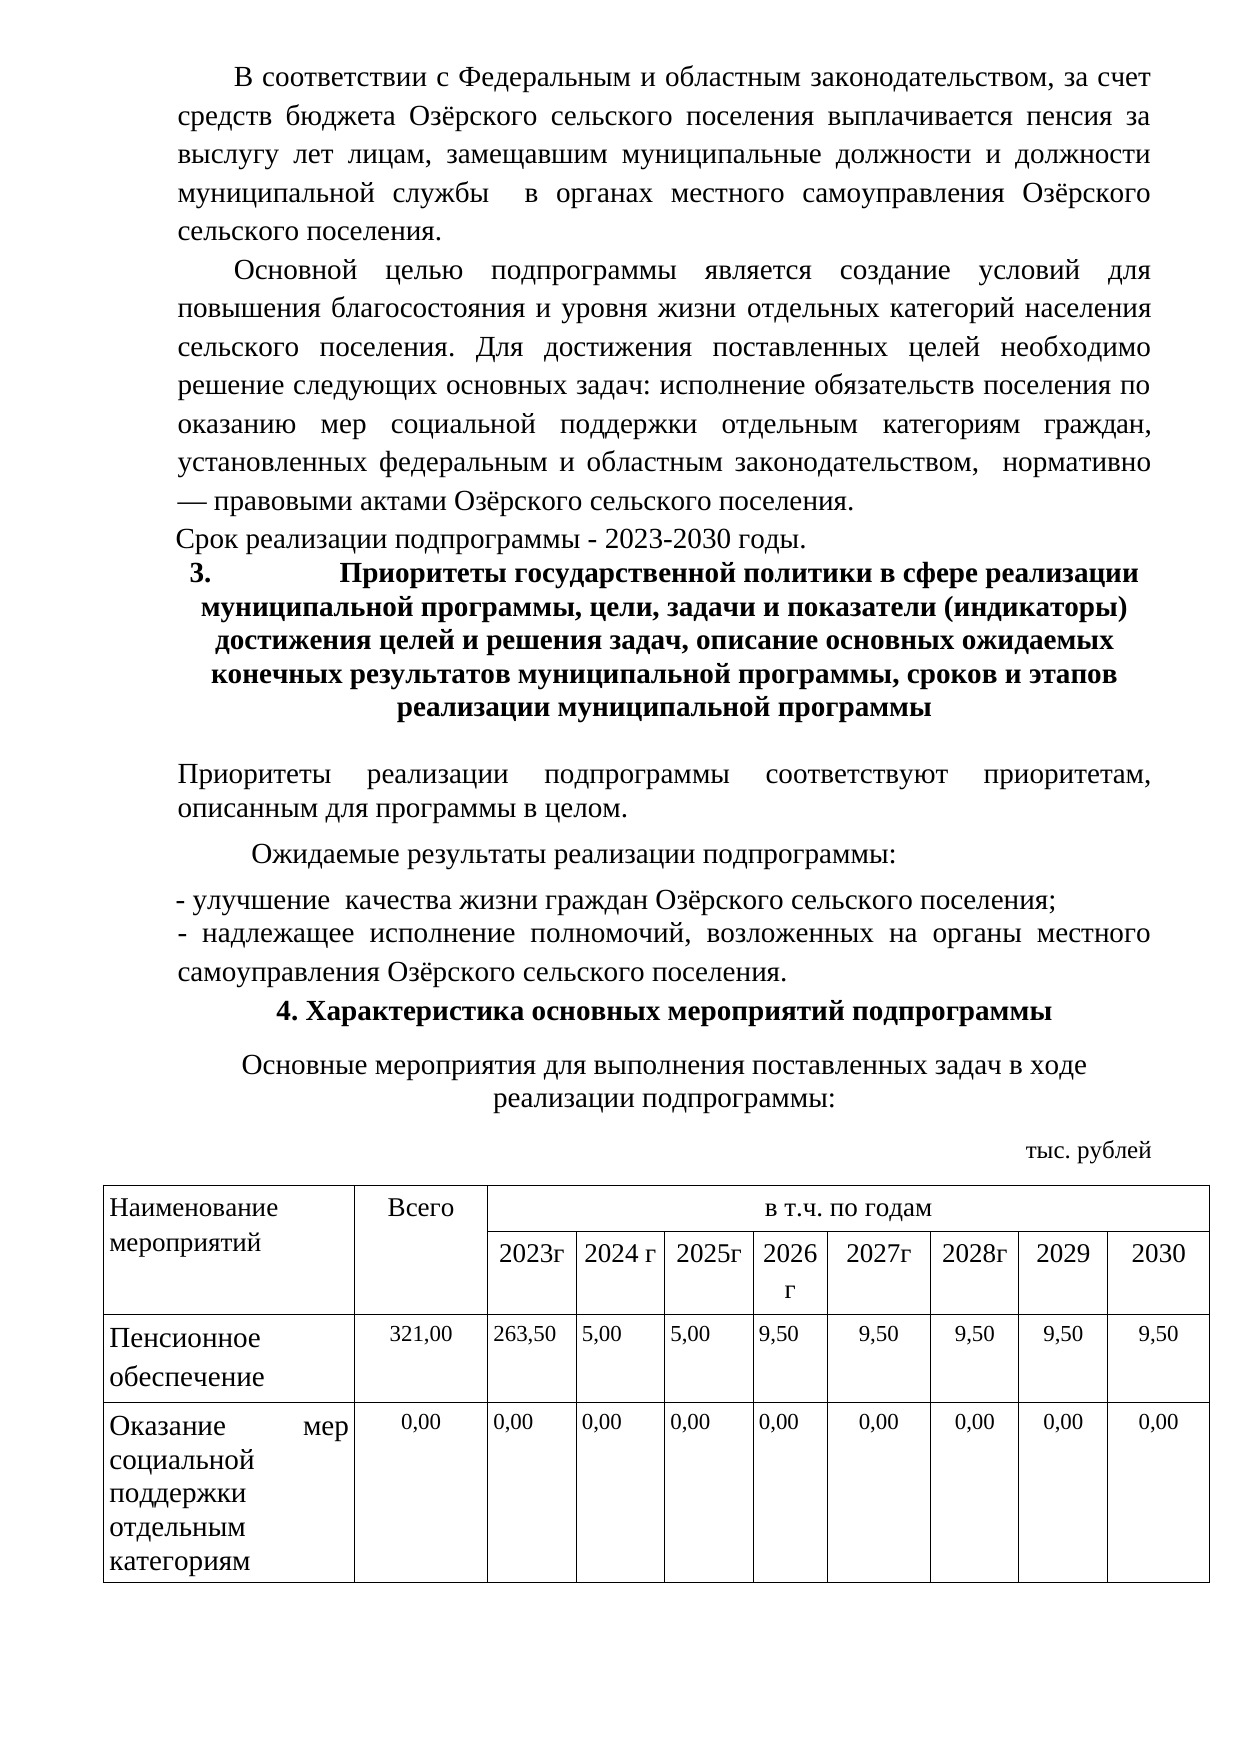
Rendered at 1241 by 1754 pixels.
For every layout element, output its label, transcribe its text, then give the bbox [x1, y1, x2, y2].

text Приоритеты реализации подпрограммы соответствуют приоритетам, описанным для программы в целом. [177, 756, 1152, 823]
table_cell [104, 1403, 354, 1582]
table_cell 321,00 [355, 1315, 487, 1402]
text - улучшение качества жизни граждан Озёрского сельского поселения; [175, 882, 1152, 916]
list Приоритеты государственной политики в сфере реализации муниципальной программы, цели, задачи и показатели (индикаторы) достижения целей и решения задач, описание основных ожидаемых конечных результатов муниципальной программы, сроков и этапов реализации муниципальной программы [177, 555, 1152, 723]
table_cell 0,00 [1108, 1403, 1209, 1582]
text В соответствии с Федеральным и областным законодательством, за счет средств бюджета Озёрского сельского поселения выплачивается пенсия за выслугу лет лицам, замещавшим муниципальные должности и должности муниципальной службы в органах местного самоуправления Озёрского сельского поселения. [177, 59, 1152, 247]
table_cell 2024 г [577, 1232, 664, 1313]
table_cell 0,00 [828, 1403, 930, 1582]
table_cell 2030 [1108, 1232, 1209, 1313]
table_cell 9,50 [931, 1315, 1018, 1402]
table_header Всего [355, 1186, 487, 1313]
table_cell 2029 [1019, 1232, 1107, 1313]
table_cell 0,00 [665, 1403, 753, 1582]
text тыс. рублей [177, 1135, 1152, 1164]
table_cell 263,50 [488, 1315, 576, 1402]
table_cell 2025г [665, 1232, 753, 1313]
table_cell 9,50 [1019, 1315, 1107, 1402]
text Основной целью подпрограммы является создание условий для повышения благосостояния и уровня жизни отдельных категорий населения сельского поселения. Для достижения поставленных целей необходимо решение следующих основных задач: исполнение обязательств поселения по оказанию мер социальной поддержки отдельным категориям граждан, установленных федеральным и областным законодательством, нормативно — правовыми актами Озёрского сельского поселения. [177, 252, 1152, 517]
text Срок реализации подпрограммы - 2023-2030 годы. [175, 522, 1152, 555]
table_cell 2026г [754, 1232, 827, 1313]
table_header в т.ч. по годам [488, 1186, 1209, 1231]
table_cell 0,00 [931, 1403, 1018, 1582]
text 4. Характеристика основных мероприятий подпрограммы [177, 993, 1152, 1026]
table_cell 0,00 [1019, 1403, 1107, 1582]
table_header Наименование мероприятий [104, 1186, 354, 1313]
table_cell 9,50 [754, 1315, 827, 1402]
table_cell 9,50 [828, 1315, 930, 1402]
table_cell 5,00 [577, 1315, 664, 1402]
text - надлежащее исполнение полномочий, возложенных на органы местного самоуправления Озёрского сельского поселения. [177, 916, 1152, 988]
table_cell 2027г [828, 1232, 930, 1313]
text Основные мероприятия для выполнения поставленных задач в ходе реализации подпрограммы: [177, 1047, 1152, 1114]
table_cell 5,00 [665, 1315, 753, 1402]
table_cell 9,50 [1108, 1315, 1209, 1402]
table_cell 0,00 [355, 1403, 487, 1582]
table_cell 0,00 [488, 1403, 576, 1582]
text Ожидаемые результаты реализации подпрограммы: [177, 836, 1152, 869]
table_cell 0,00 [754, 1403, 827, 1582]
table_cell 2023г [488, 1232, 576, 1313]
table_cell Пенсионное обеспечение [104, 1315, 354, 1402]
table_cell 0,00 [577, 1403, 664, 1582]
table_cell 2028г [931, 1232, 1018, 1313]
